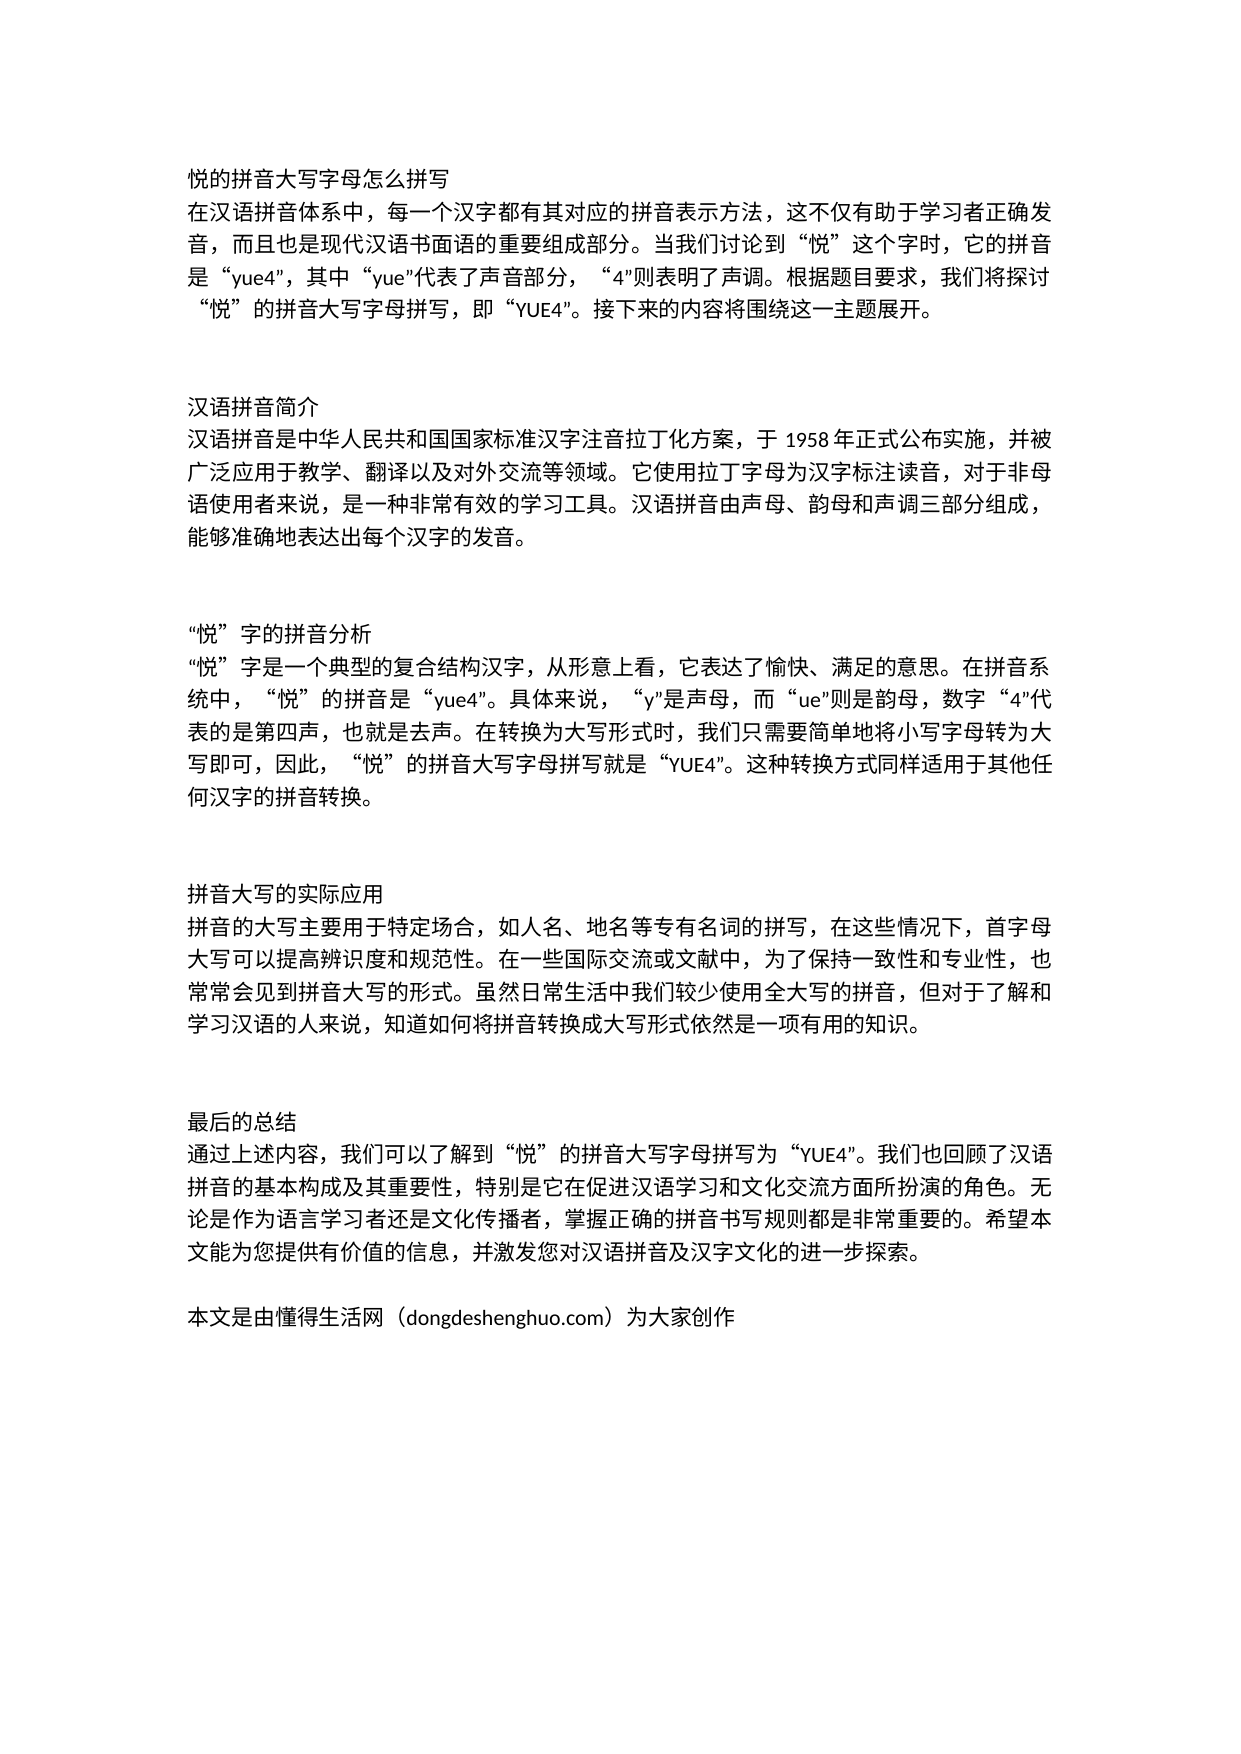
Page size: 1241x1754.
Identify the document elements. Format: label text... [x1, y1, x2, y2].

text “悦”字的拼音分析 [187, 617, 1053, 649]
text “悦”字是一个典型的复合结构汉字，从形意上看，它表达了愉快、满足的意思。在拼音系统中，“悦”的拼音是“yue4”。具体来说，“y”是声母，而“ue”则是韵母，数字“4”代表的是第四声，也就是去声。在转换为大写形式时，我们只需要简单地将小写字母转为大写即可，因此，“悦”的拼音大写字母拼写就是“YUE4”。这种转换方式同样适用于其他任何汉字的拼音转换。 [187, 649, 1053, 812]
text 汉语拼音简介 [187, 389, 1053, 422]
text 最后的总结 [187, 1104, 1053, 1137]
text 拼音大写的实际应用 [187, 877, 1053, 909]
text 在汉语拼音体系中，每一个汉字都有其对应的拼音表示方法，这不仅有助于学习者正确发音，而且也是现代汉语书面语的重要组成部分。当我们讨论到“悦”这个字时，它的拼音是“yue4”，其中“yue”代表了声音部分，“4”则表明了声调。根据题目要求，我们将探讨“悦”的拼音大写字母拼写，即“YUE4”。接下来的内容将围绕这一主题展开。 [187, 194, 1053, 324]
text 本文是由懂得生活网（dongdeshenghuo.com）为大家创作 [187, 1299, 1053, 1332]
text 汉语拼音是中华人民共和国国家标准汉字注音拉丁化方案，于1958年正式公布实施，并被广泛应用于教学、翻译以及对外交流等领域。它使用拉丁字母为汉字标注读音，对于非母语使用者来说，是一种非常有效的学习工具。汉语拼音由声母、韵母和声调三部分组成，能够准确地表达出每个汉字的发音。 [187, 422, 1053, 552]
text 通过上述内容，我们可以了解到“悦”的拼音大写字母拼写为“YUE4”。我们也回顾了汉语拼音的基本构成及其重要性，特别是它在促进汉语学习和文化交流方面所扮演的角色。无论是作为语言学习者还是文化传播者，掌握正确的拼音书写规则都是非常重要的。希望本文能为您提供有价值的信息，并激发您对汉语拼音及汉字文化的进一步探索。 [187, 1137, 1053, 1267]
text 悦的拼音大写字母怎么拼写 [187, 162, 1053, 194]
text 拼音的大写主要用于特定场合，如人名、地名等专有名词的拼写，在这些情况下，首字母大写可以提高辨识度和规范性。在一些国际交流或文献中，为了保持一致性和专业性，也常常会见到拼音大写的形式。虽然日常生活中我们较少使用全大写的拼音，但对于了解和学习汉语的人来说，知道如何将拼音转换成大写形式依然是一项有用的知识。 [187, 909, 1053, 1039]
